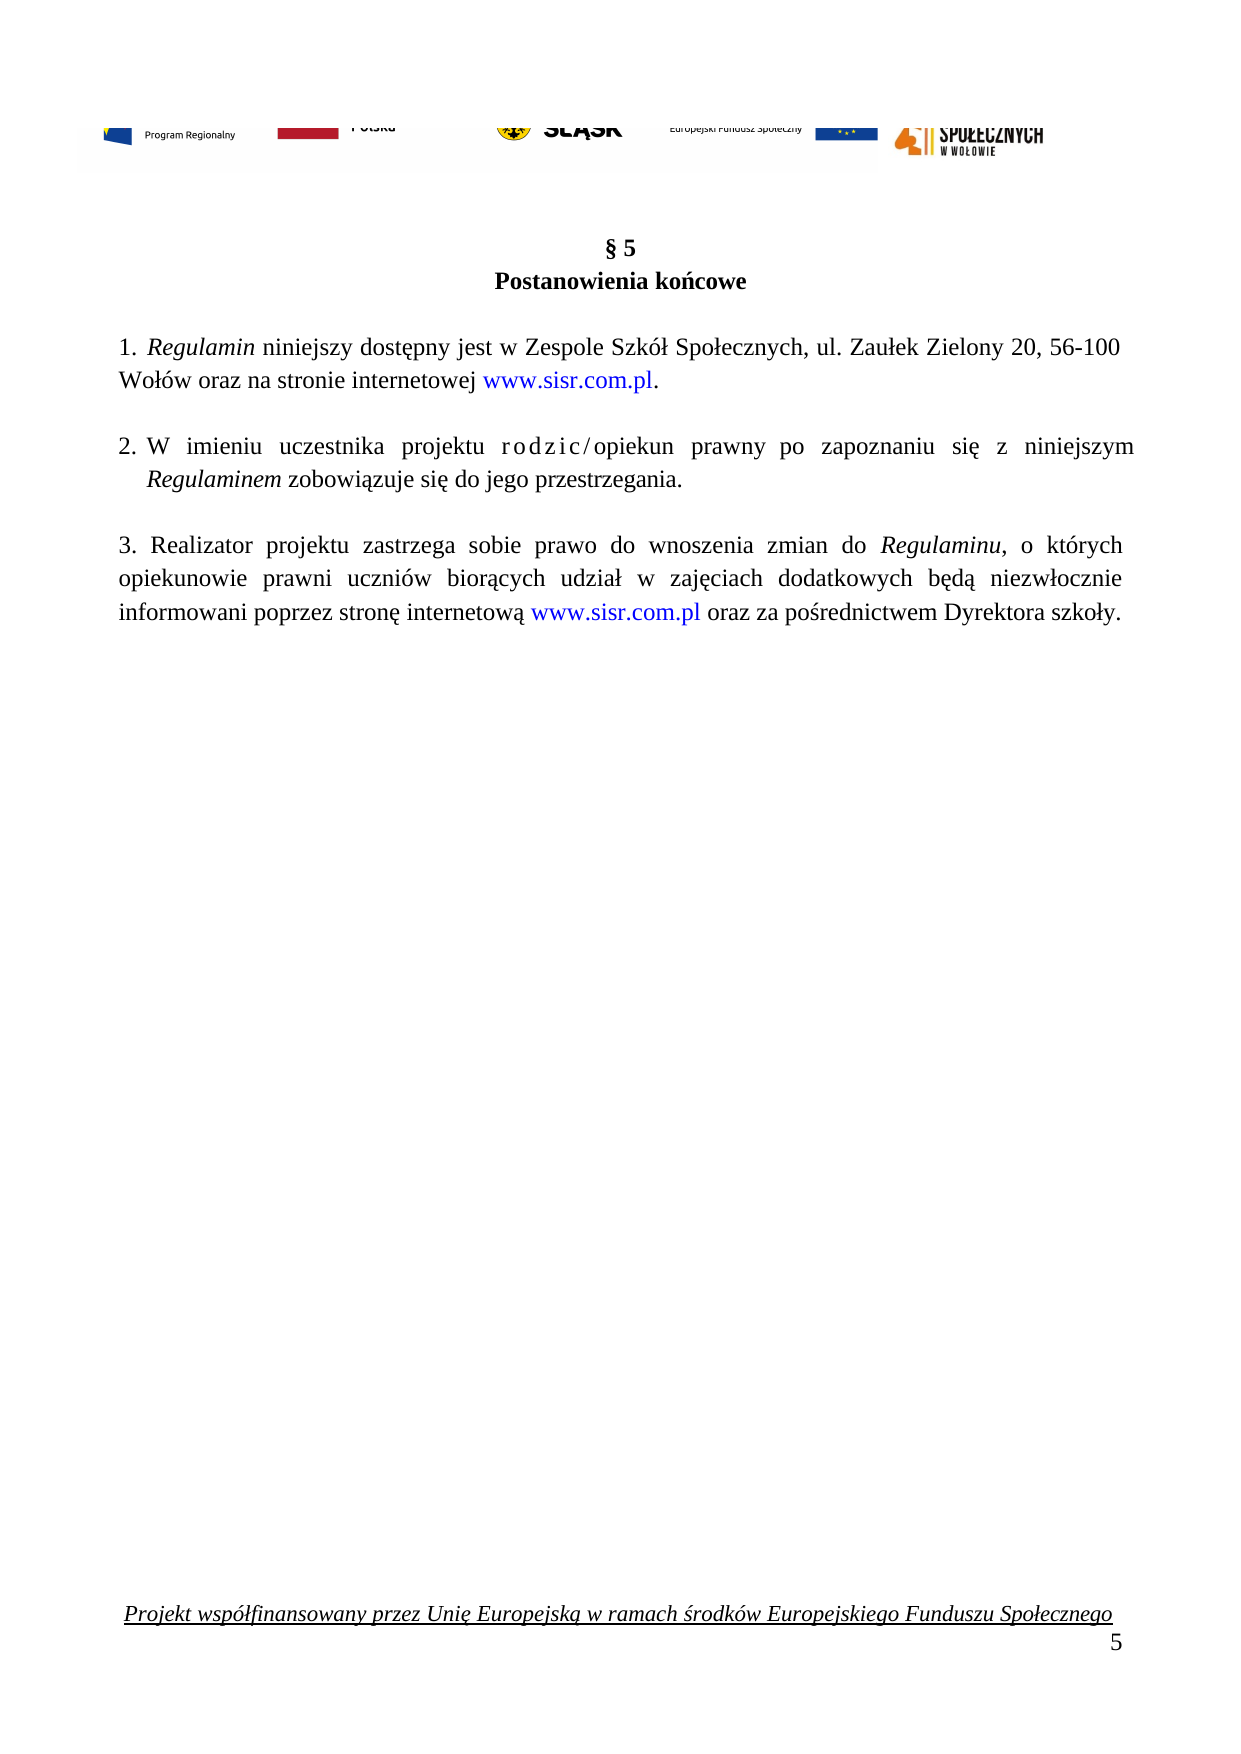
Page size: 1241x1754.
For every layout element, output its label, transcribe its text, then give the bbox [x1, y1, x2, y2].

list W imieniu uczestnika projektu rodzic/opiekun prawny po zapoznaniu się z niniejszym Regulaminem zobowiązuje się do jego przestrzegania. [118, 431, 1134, 493]
picture [76, 128, 878, 173]
text Postanowienia końcowe [424, 266, 817, 295]
list Realizator projektu zastrzega sobie prawo do wnoszenia zmian do Regulaminu, o których opiekunowie prawni uczniów biorących udział w zajęciach dodatkowych będą niezwłocznie informowani poprzez stronę internetową www.sisr.com.pl oraz za pośrednictwem Dyrektora szkoły. [118, 531, 1123, 625]
subtitle § 5 [424, 233, 817, 262]
list Regulamin niniejszy dostępny jest w Zespole Szkół Społecznych, ul. Zaułek Zielony 20, 56-100 Wołów oraz na stronie internetowej www.sisr.com.pl. [118, 332, 1122, 394]
picture [888, 128, 1053, 173]
